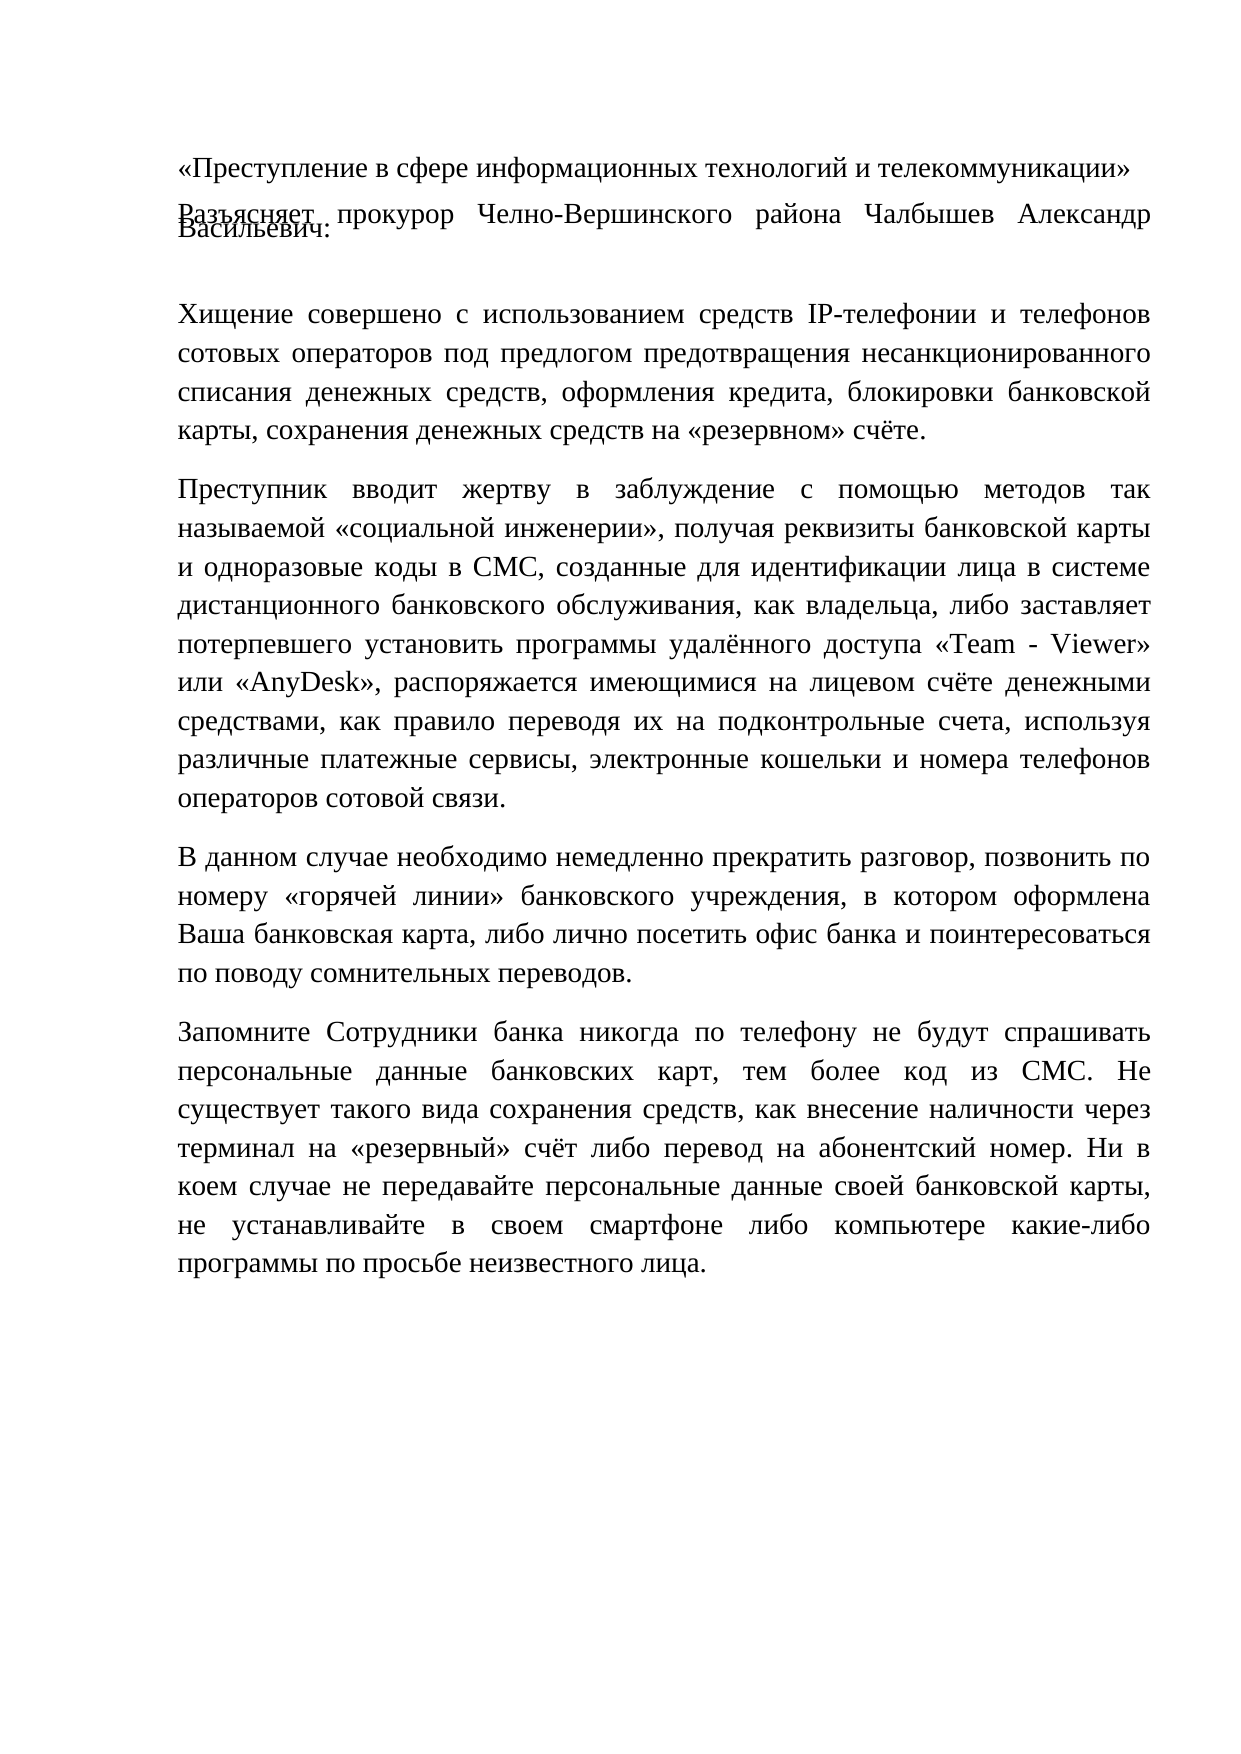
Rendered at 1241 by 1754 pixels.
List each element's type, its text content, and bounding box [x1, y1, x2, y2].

text Преступник вводит жертву в заблуждение с помощью методов так называемой «социальной инженерии», получая реквизиты банковской карты и одноразовые коды в СМС, созданные для идентификации лица в системе дистанционного банковского обслуживания, как владельца, либо заставляет потерпевшего установить программы удалённого доступа «Team - Viewer» или «AnyDesk», распоряжается имеющимися на лицевом счёте денежными средствами, как правило переводя их на подконтрольные счета, используя различные платежные сервисы, электронные кошельки и номера телефонов операторов сотовой связи. [177, 472, 1152, 813]
text Хищение совершено с использованием средств IP-телефонии и телефонов сотовых операторов под предлогом предотвращения несанкционированного списания денежных средств, оформления кредита, блокировки банковской карты, сохранения денежных средств на «резервном» счёте. [177, 297, 1152, 446]
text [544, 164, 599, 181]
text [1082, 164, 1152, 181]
text Разъясняет прокурор Челно-Вершинского района Чалбышев Александр Васильевич: [177, 210, 1152, 243]
text Запомните Сотрудники банка никогда по телефону не будут спрашивать персональные данные банковских карт, тем более код из СМС. Не существует такого вида сохранения средств, как внесение наличности через терминал на «резервный» счёт либо перевод на абонентский номер. Ни в коем случае не передавайте персональные данные своей банковской карты, не устанавливайте в своем смартфоне либо компьютере какие-либо программы по просьбе неизвестного лица. [177, 1014, 1152, 1279]
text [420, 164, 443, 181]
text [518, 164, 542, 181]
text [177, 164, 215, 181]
text «Преступление в сфере информационных технологий и телекоммуникации» [599, 164, 1003, 181]
text В данном случае необходимо немедленно прекратить разговор, позвонить по номеру «горячей линии» банковского учреждения, в котором оформлена Ваша банковская карта, либо лично посетить офис банка и поинтересоваться по поводу сомнительных переводов. [177, 839, 1152, 988]
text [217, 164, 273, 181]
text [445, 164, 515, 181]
